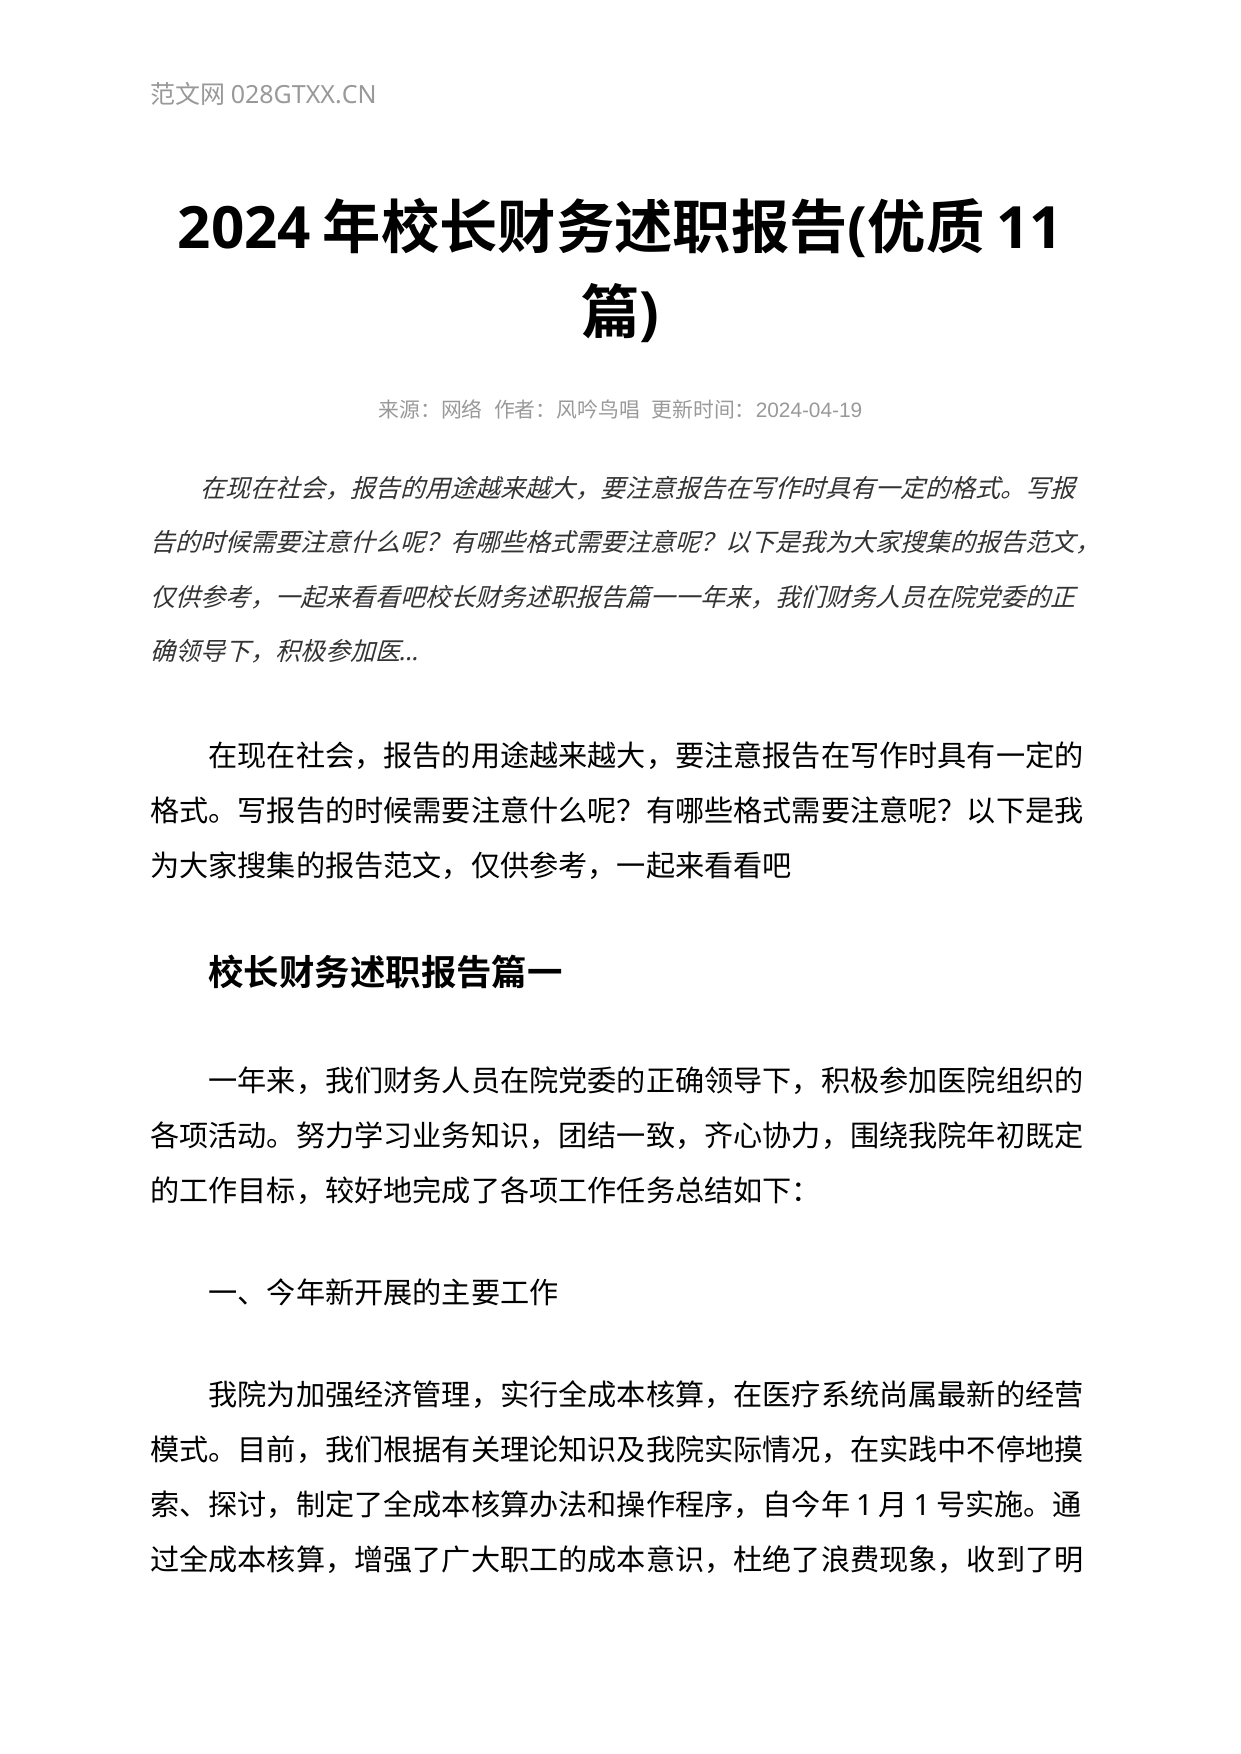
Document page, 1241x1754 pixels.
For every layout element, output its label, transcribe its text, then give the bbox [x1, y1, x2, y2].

text 校长财务述职报告篇一 [150, 944, 1090, 996]
text 来源：网络 作者：风吟鸟唱 更新时间：2024-04-19 [150, 398, 1090, 422]
subtitle 2024年校长财务述职报告(优质11篇) [150, 181, 1090, 351]
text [150, 1371, 1090, 1578]
text 一、今年新开展的主要工作 [150, 1269, 1090, 1312]
text 一年来，我们财务人员在院党委的正确领导下，积极参加医院组织的各项活动。努力学习业务知识，团结一致，齐心协力，围绕我院年初既定的工作目标，较好地完成了各项工作任务总结如下： [150, 1058, 1090, 1210]
text 在现在社会，报告的用途越来越大，要注意报告在写作时具有一定的格式。写报告的时候需要注意什么呢？有哪些格式需要注意呢？以下是我为大家搜集的报告范文，仅供参考，一起来看看吧校长财务述职报告篇一一年来，我们财务人员在院党委的正确领导下，积极参加医... [150, 468, 1090, 668]
text 在现在社会，报告的用途越来越大，要注意报告在写作时具有一定的格式。写报告的时候需要注意什么呢？有哪些格式需要注意呢？以下是我为大家搜集的报告范文，仅供参考，一起来看看吧 [150, 733, 1090, 885]
